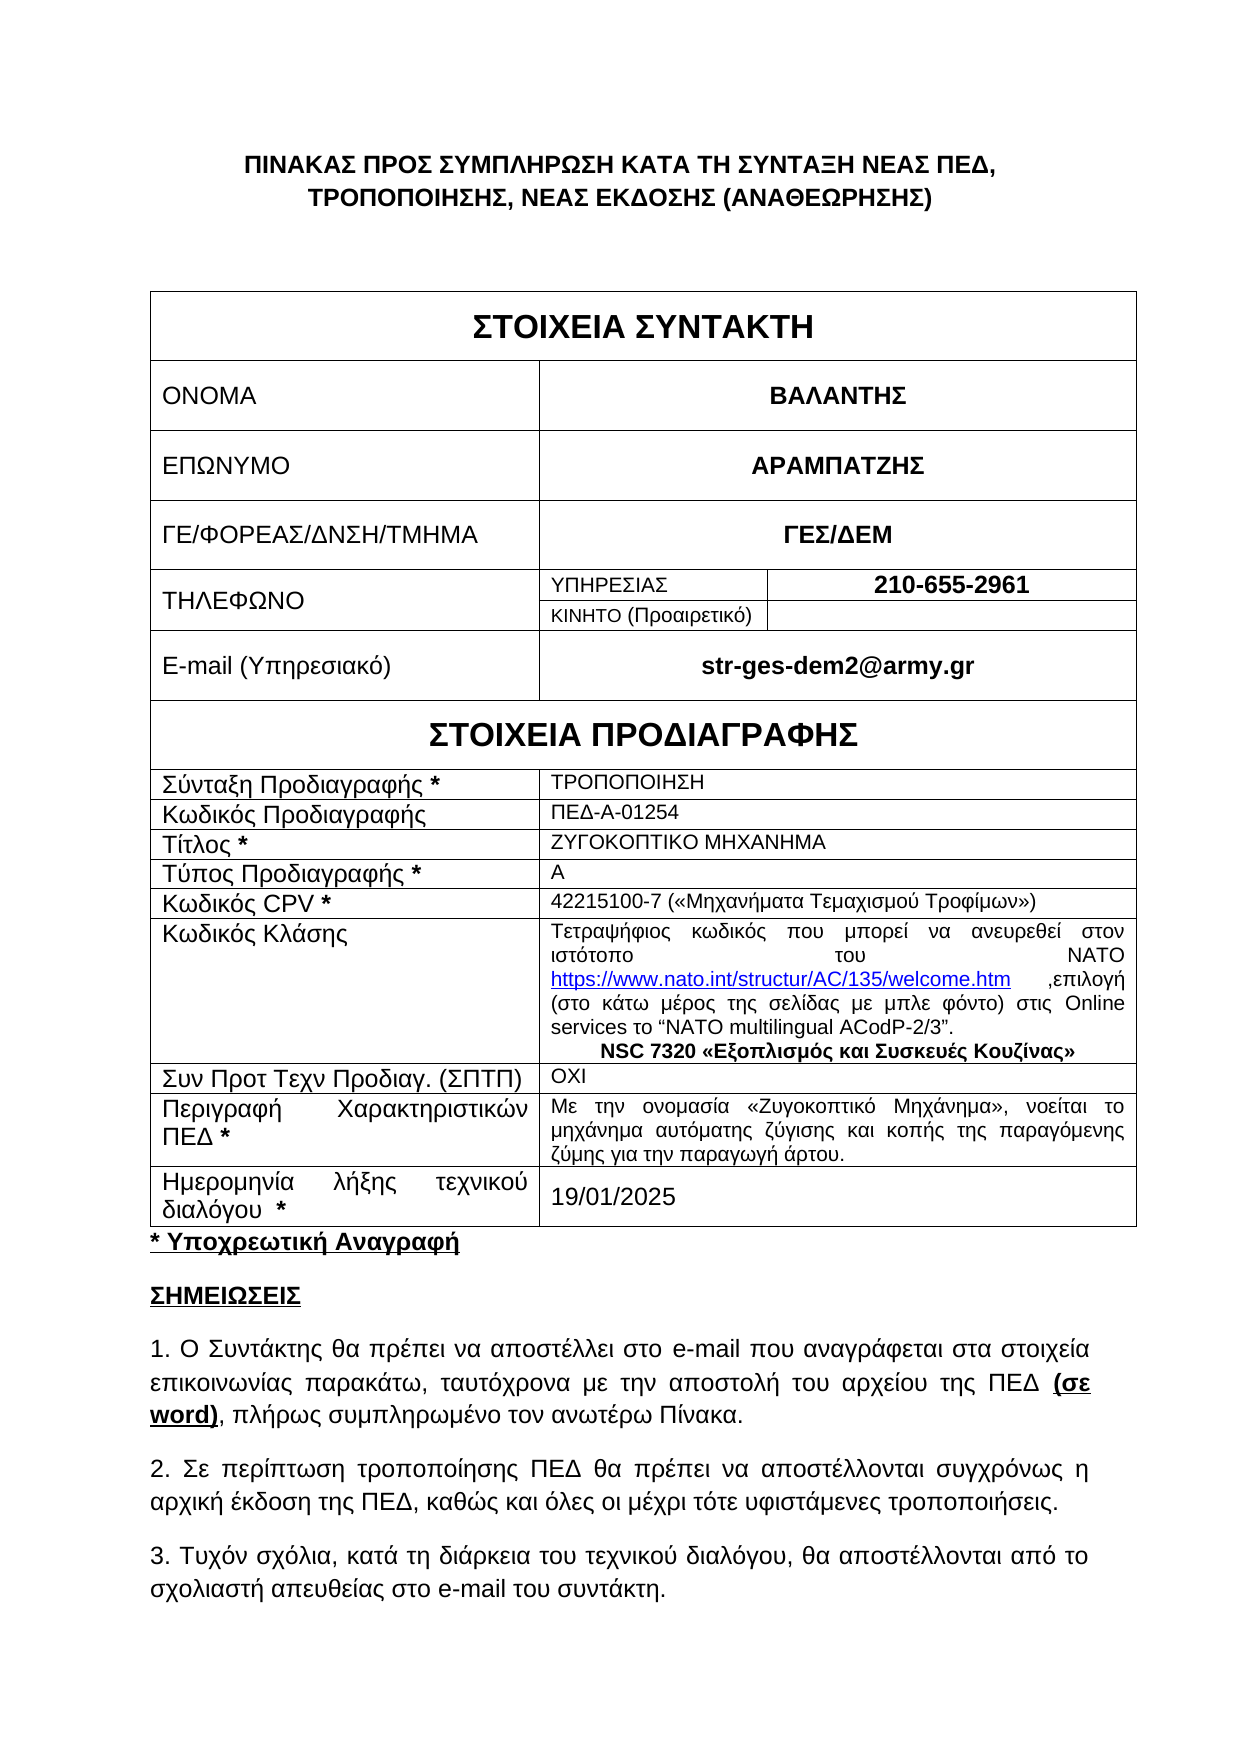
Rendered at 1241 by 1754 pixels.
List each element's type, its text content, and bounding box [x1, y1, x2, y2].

table_cell str-ges-dem2@army.gr [540, 631, 1136, 699]
text 3. Τυχόν σχόλια, κατά τη διάρκεια του τεχνικού διαλόγου, θα αποστέλλονται από το σχολιαστή απευθείας στο e-mail του συντάκτη. [150, 1541, 1090, 1603]
table_cell ΣΤΟΙΧΕΙΑ ΠΡΟΔΙΑΓΡΑΦΗΣ [151, 701, 1136, 769]
table_cell Με την ονομασία «Ζυγοκοπτικό Μηχάνημα», νοείται το μηχάνημα αυτόματης ζύγισης και κοπής της παραγόμενης ζύμης για την παραγωγή άρτου. [540, 1094, 1136, 1166]
table_cell [768, 601, 1136, 630]
table_cell ΠΕΔ-Α-01254 [540, 800, 1136, 829]
table_cell Συν Προτ Τεχν Προδιαγ. (ΣΠΤΠ) [151, 1064, 539, 1093]
table_cell ΥΠΗΡΕΣΙΑΣ [540, 570, 767, 599]
table_cell ΓΕΣ/ΔΕΜ [540, 501, 1136, 569]
table_header ΣΤΟΙΧΕΙΑ ΣΥΝΤΑΚΤΗ [151, 292, 1136, 360]
table_cell Κωδικός CPV * [151, 889, 539, 918]
table_cell 19/01/2025 [540, 1167, 1136, 1226]
table_cell Τίτλος * [151, 830, 539, 858]
text ΣΗΜΕΙΩΣΕΙΣ [150, 1281, 1090, 1309]
text * Υποχρεωτική Αναγραφή [150, 1227, 1090, 1256]
table_cell ΓΕ/ΦΟΡΕΑΣ/ΔΝΣΗ/ΤΜΗΜΑ [151, 501, 539, 569]
table_cell ΒΑΛΑΝΤΗΣ [540, 361, 1136, 430]
table_cell ΚΙΝΗΤΟ (Προαιρετικό) [540, 601, 767, 630]
table_cell ΖΥΓΟΚΟΠΤΙΚΟ ΜΗΧΑΝΗΜΑ [540, 830, 1136, 858]
table_cell ΟΝΟΜΑ [151, 361, 539, 430]
table_cell 42215100-7 («Μηχανήματα Τεμαχισμού Τροφίμων») [540, 889, 1136, 918]
text 2. Σε περίπτωση τροποποίησης ΠΕΔ θα πρέπει να αποστέλλονται συγχρόνως η αρχική έκδοση της ΠΕΔ, καθώς και όλες οι μέχρι τότε υφιστάμενες τροποποιήσεις. [150, 1454, 1090, 1516]
table_cell Σύνταξη Προδιαγραφής * [151, 770, 539, 799]
table_cell Τύπος Προδιαγραφής * [151, 860, 539, 888]
table_cell Ημερομηνία λήξης τεχνικού διαλόγου * [151, 1167, 539, 1226]
text 1. Ο Συντάκτης θα πρέπει να αποστέλλει στο e-mail που αναγράφεται στα στοιχεία επικοινωνίας παρακάτω, ταυτόχρονα με την αποστολή του αρχείου της ΠΕΔ (σε word), πλήρως συμπληρωμένο τον ανωτέρω Πίνακα. [150, 1334, 1090, 1429]
table_cell OXI [540, 1064, 1136, 1093]
table_cell ΤΡΟΠΟΠΟΙΗΣΗ [540, 770, 1136, 799]
table_cell Κωδικός Προδιαγραφής [151, 800, 539, 829]
table_cell ΤΗΛΕΦΩΝΟ [151, 570, 539, 630]
text ΠΙΝΑΚΑΣ ΠΡΟΣ ΣΥΜΠΛΗΡΩΣΗ ΚΑΤΑ ΤΗ ΣΥΝΤΑΞΗ ΝΕΑΣ ΠΕΔ, ΤΡΟΠΟΠΟΙΗΣΗΣ, ΝΕΑΣ ΕΚΔΟΣΗΣ (ΑΝΑΘΕΩΡΗΣΗΣ) [150, 150, 1090, 212]
table_cell ΑΡΑΜΠΑΤΖΗΣ [540, 431, 1136, 499]
table_cell Περιγραφή Χαρακτηριστικών ΠΕΔ * [151, 1094, 539, 1166]
table_cell Τετραψήφιος κωδικός που μπορεί να ανευρεθεί στον ιστότοπο του ΝΑΤΟ https://www.nato.int/structur/AC/135/welcome.htm ,επιλογή (στο κάτω μέρος της σελίδας με μπλε φόντο) στις Online services το “NATO multilingual ACodP-2/3”. NSC 7320 «Εξοπλισμός και Συσκευές Κουζίνας» [540, 919, 1136, 1063]
table_cell Κωδικός Κλάσης [151, 919, 539, 1063]
table_cell Α [540, 860, 1136, 888]
table_cell ΕΠΩΝΥΜΟ [151, 431, 539, 499]
table_cell 210-655-2961 [768, 570, 1136, 599]
table_cell E-mail (Υπηρεσιακό) [151, 631, 539, 699]
